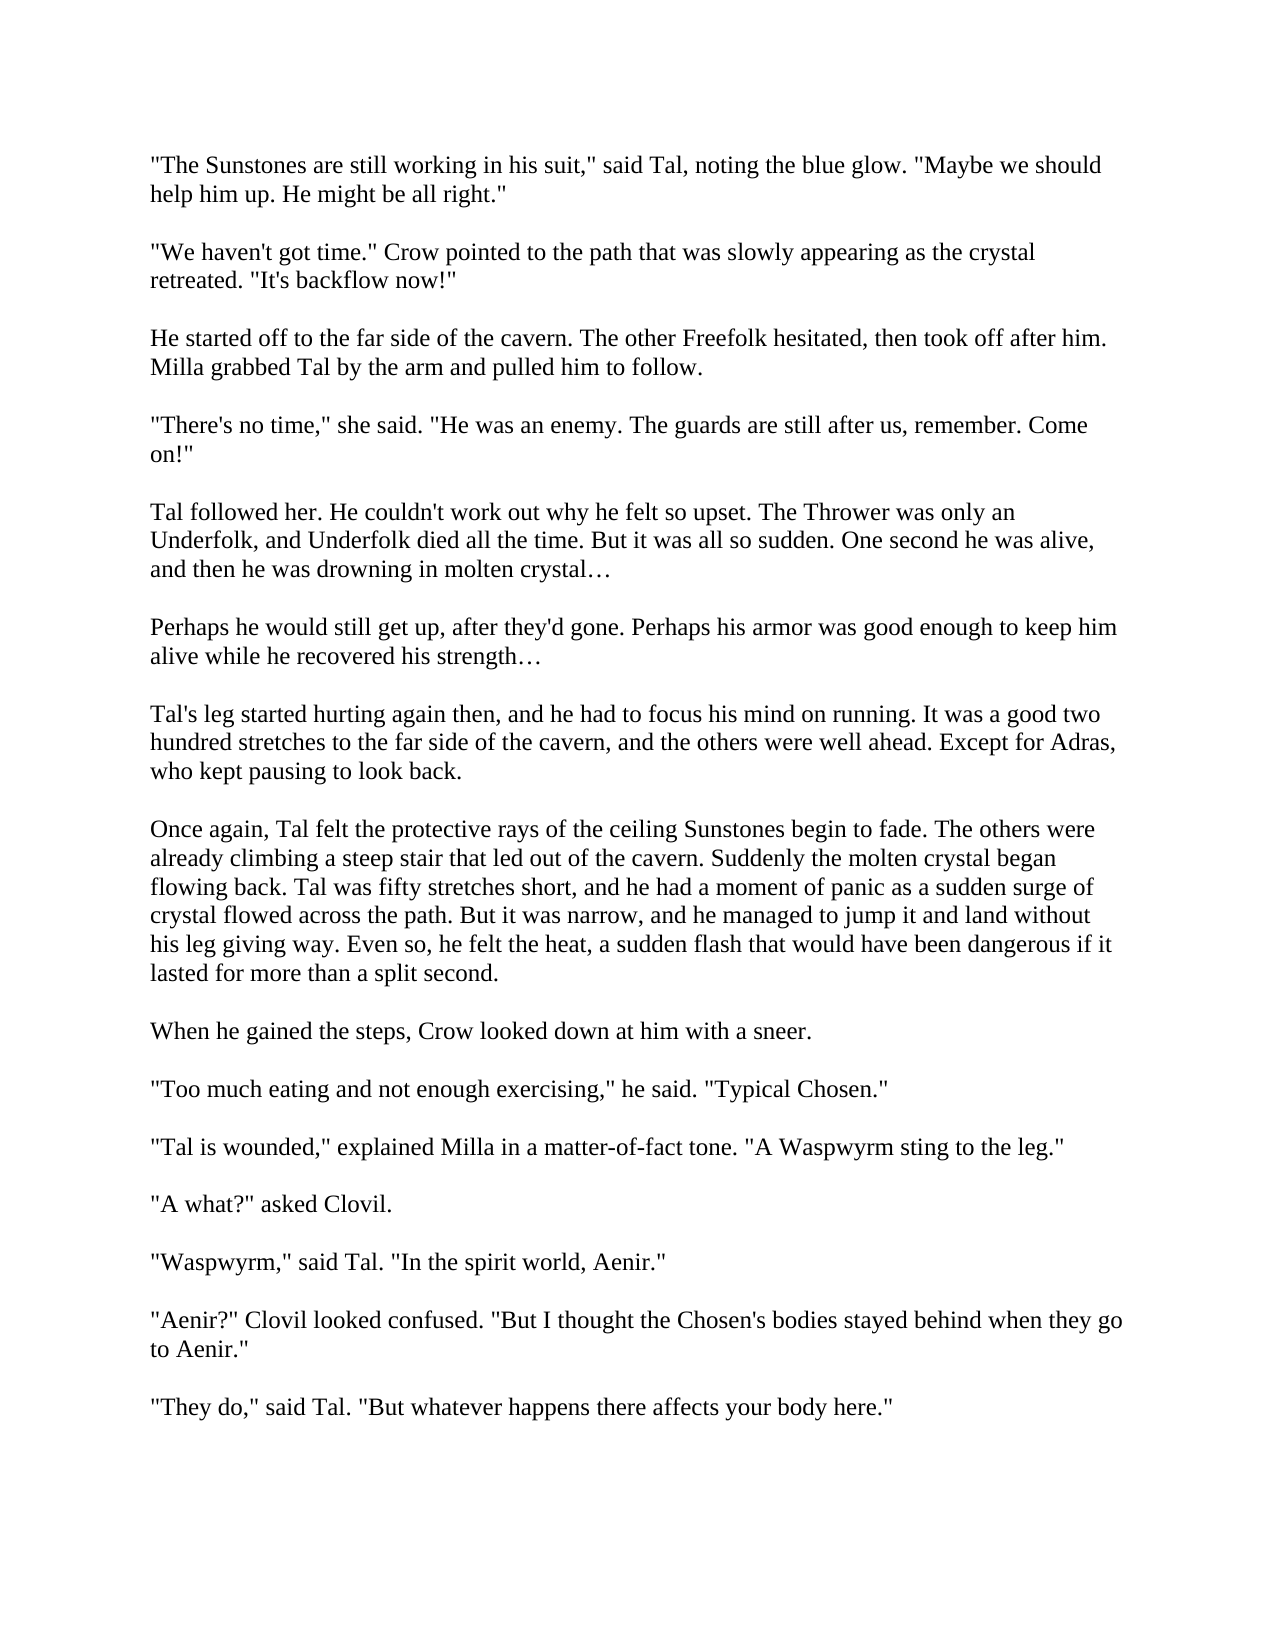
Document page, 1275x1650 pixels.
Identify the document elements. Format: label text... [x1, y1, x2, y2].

text "They do," said Tal. "But whatever happens there affects your body here." [150, 1392, 1125, 1421]
text "Aenir?" Clovil looked confused. "But I thought the Chosen's bodies stayed behind when they go to Aenir." [150, 1305, 1125, 1363]
text He started off to the far side of the cavern. The other Freefolk hesitated, then took off after him. Milla grabbed Tal by the arm and pulled him to follow. [150, 323, 1125, 381]
text Perhaps he would still get up, after they'd gone. Perhaps his armor was good enough to keep him alive while he recovered his strength… [150, 612, 1125, 669]
text "Too much eating and not enough exercising," he said. "Typical Chosen." [150, 1074, 1125, 1102]
text "A what?" asked Clovil. [150, 1189, 1125, 1218]
text Once again, Tal felt the protective rays of the ceiling Sunstones begin to fade. The others were already climbing a steep stair that led out of the cavern. Suddenly the molten crystal began flowing back. Tal was fifty stretches short, and he had a moment of panic as a sudden surge of crystal flowed across the path. But it was narrow, and he managed to jump it and land without his leg giving way. Even so, he felt the heat, a sudden flash that would have been dangerous if it lasted for more than a split second. [150, 814, 1125, 987]
text Tal's leg started hurting again then, and he had to focus his mind on running. It was a good two hundred stretches to the far side of the cavern, and the others were well ahead. Except for Adras, who kept pausing to look back. [150, 699, 1125, 785]
text "The Sunstones are still working in his suit," said Tal, noting the blue glow. "Maybe we should help him up. He might be all right." [150, 150, 1125, 207]
text "Tal is wounded," explained Milla in a matter-of-fact tone. "A Waspwyrm sting to the leg." [150, 1132, 1125, 1160]
text When he gained the steps, Crow looked down at him with a sneer. [150, 1016, 1125, 1044]
text "There's no time," she said. "He was an enemy. The guards are still after us, remember. Come on!" [150, 410, 1125, 467]
text Tal followed her. He couldn't work out why he felt so upset. The Thrower was only an Underfolk, and Underfolk died all the time. But it was all so sudden. One second he was alive, and then he was drowning in molten crystal… [150, 497, 1125, 583]
text "Waspwyrm," said Tal. "In the spirit world, Aenir." [150, 1247, 1125, 1276]
text "We haven't got time." Crow pointed to the path that was slowly appearing as the crystal retreated. "It's backflow now!" [150, 237, 1125, 294]
